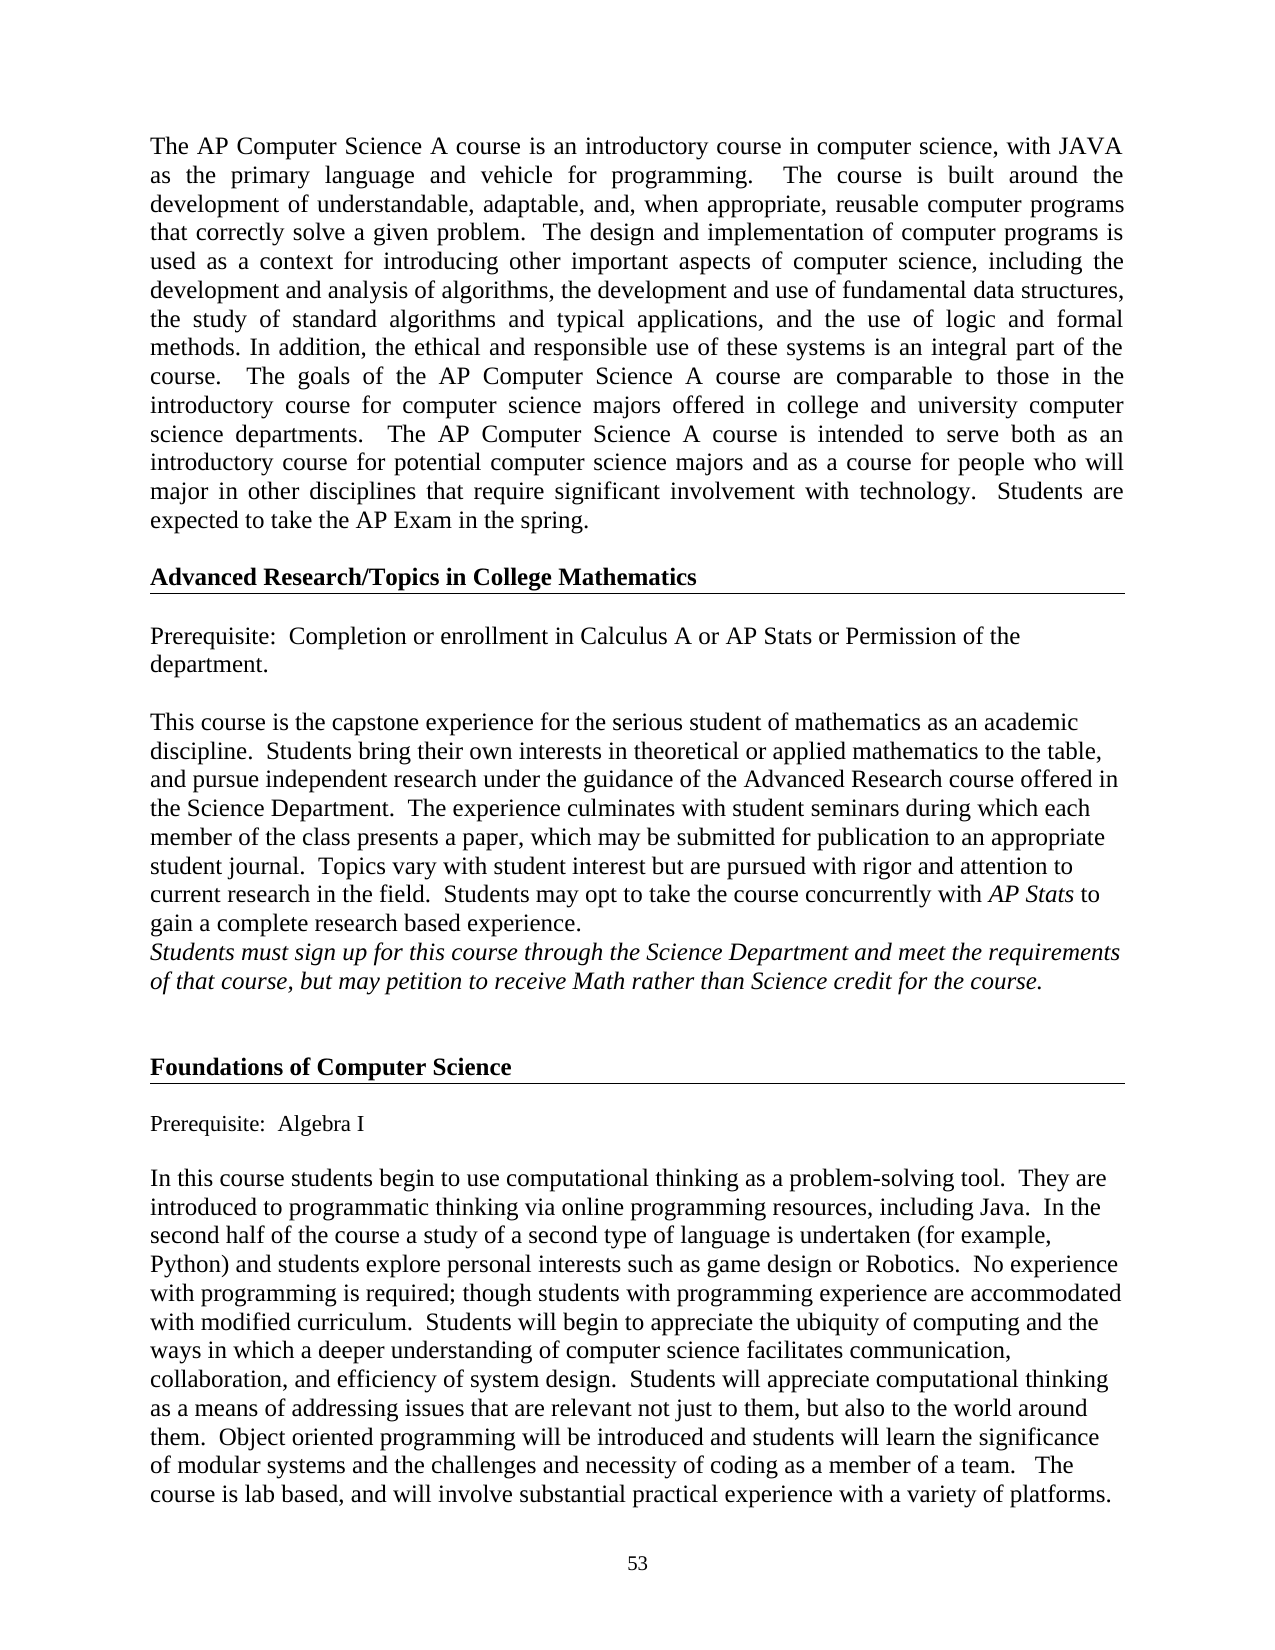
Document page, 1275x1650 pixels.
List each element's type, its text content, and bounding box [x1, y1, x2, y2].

text In this course students begin to use computational thinking as a problem-solving tool. They are introduced to programmatic thinking via online programming resources, including Java. In the second half of the course a study of a second type of language is undertaken (for example, Python) and students explore personal interests such as game design or Robotics. No experience with programming is required; though students with programming experience are accommodated with modified curriculum. Students will begin to appreciate the ubiquity of computing and the ways in which a deeper understanding of computer science facilitates communication, collaboration, and efficiency of system design. Students will appreciate computational thinking as a means of addressing issues that are relevant not just to them, but also to the world around them. Object oriented programming will be introduced and students will learn the significance of modular systems and the challenges and necessity of coding as a member of a team. The course is lab based, and will involve substantial practical experience with a variety of platforms. [150, 1163, 1125, 1508]
text The AP Computer Science A course is an introductory course in computer science, with JAVA as the primary language and vehicle for programming. The course is built around the development of understandable, adaptable, and, when appropriate, reusable computer programs that correctly solve a given problem. The design and implementation of computer programs is used as a context for introducing other important aspects of computer science, including the development and analysis of algorithms, the development and use of fundamental data structures, the study of standard algorithms and typical applications, and the use of logic and formal methods. In addition, the ethical and responsible use of these systems is an integral part of the course. The goals of the AP Computer Science A course are comparable to those in the introductory course for computer science majors offered in college and university computer science departments. The AP Computer Science A course is intended to serve both as an introductory course for potential computer science majors and as a course for people who will major in other disciplines that require significant involvement with technology. Students are expected to take the AP Exam in the spring. [150, 131, 1125, 534]
text Students must sign up for this course through the Science Department and meet the requirements of that course, but may petition to receive Math rather than Science credit for the course. [150, 937, 1125, 994]
text Prerequisite: Completion or enrollment in Calculus A or AP Stats or Permission of the department. [150, 621, 1125, 678]
text Prerequisite: Algebra I [150, 1110, 1125, 1137]
text This course is the capstone experience for the serious student of mathematics as an academic discipline. Students bring their own interests in theoretical or applied mathematics to the table, and pursue independent research under the guidance of the Advanced Research course offered in the Science Department. The experience culminates with student seminars during which each member of the class presents a paper, which may be submitted for publication to an appropriate student journal. Topics vary with student interest but are pursued with rigor and attention to current research in the field. Students may opt to take the course concurrently with AP Stats to gain a complete research based experience. [150, 707, 1125, 937]
text Foundations of Computer Science [150, 1052, 1125, 1083]
text Advanced Research/Topics in College Mathematics [150, 562, 1125, 593]
